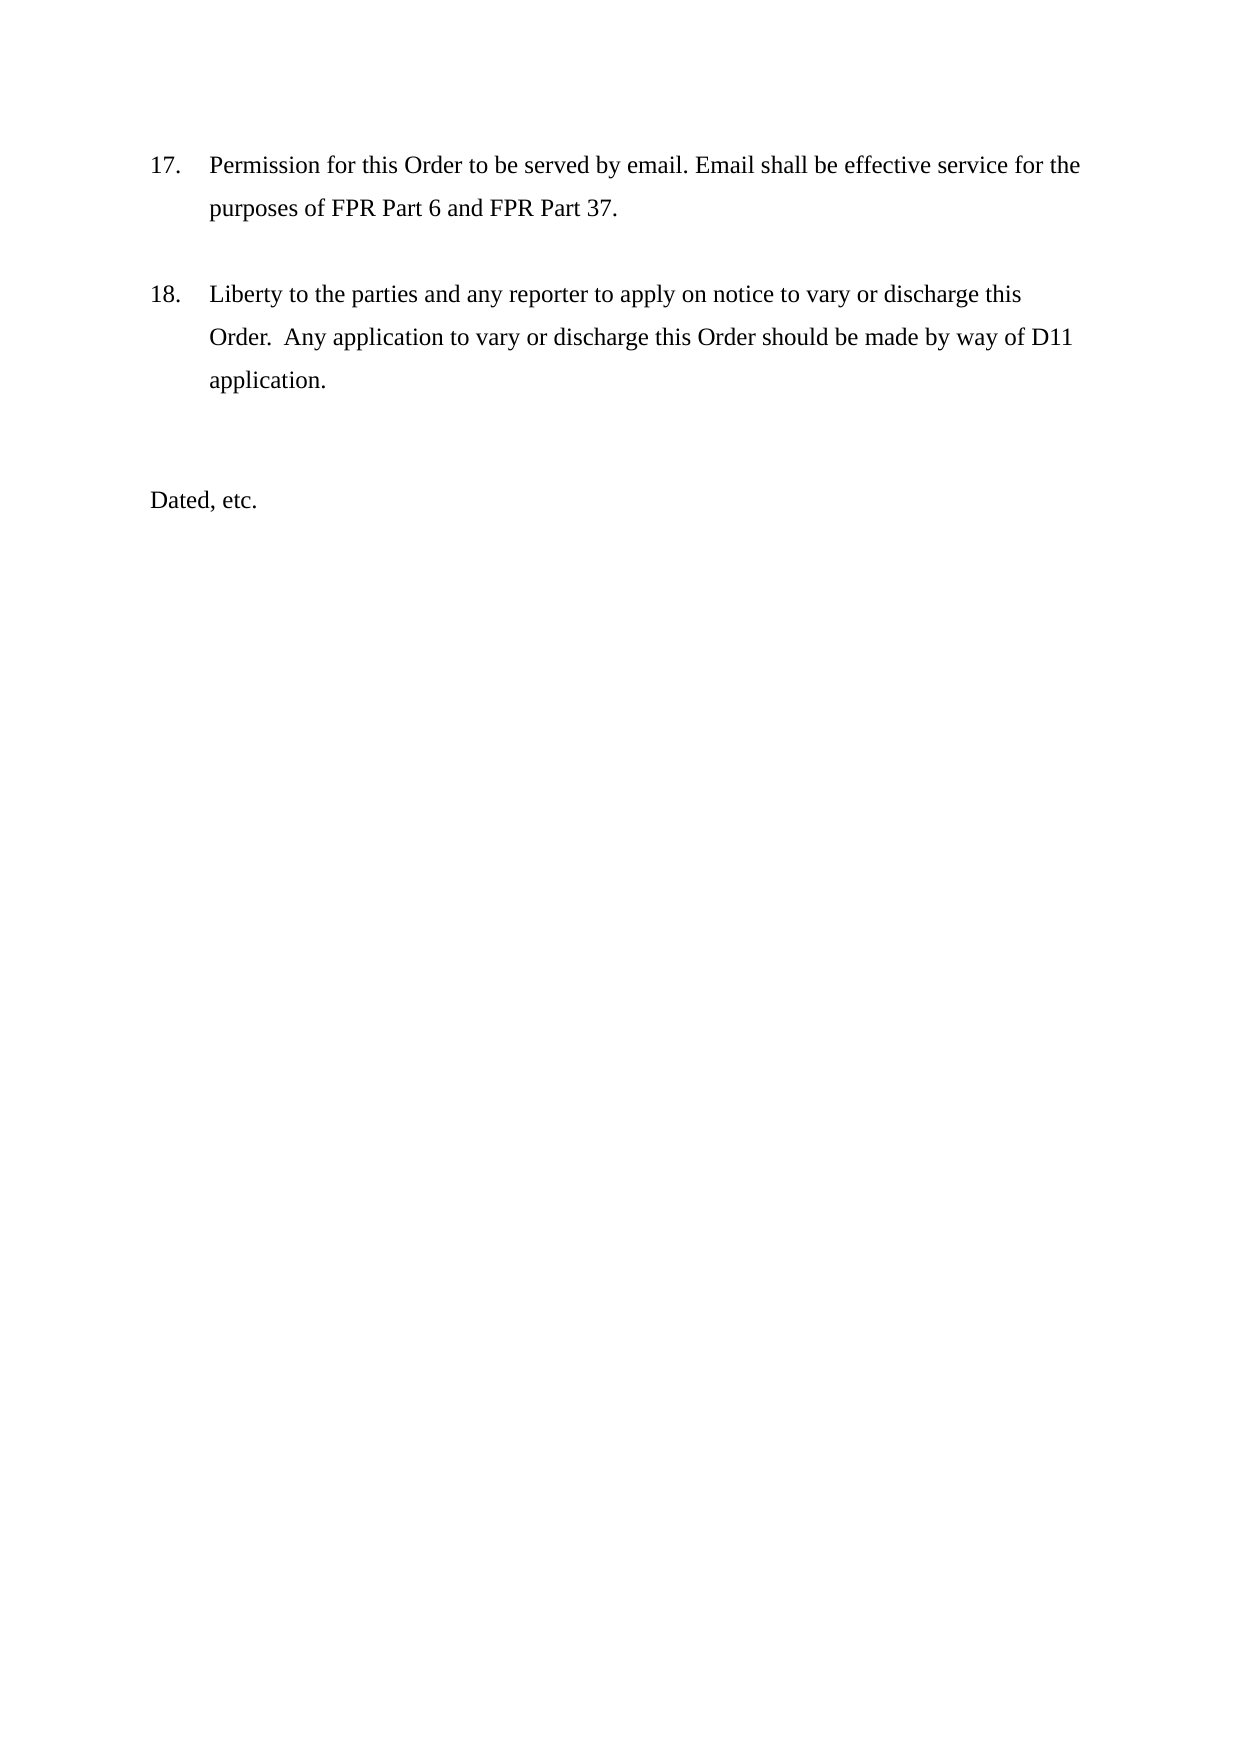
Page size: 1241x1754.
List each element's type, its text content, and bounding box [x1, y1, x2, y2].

text Dated, etc. [150, 485, 1090, 514]
list Liberty to the parties and any reporter to apply on notice to vary or discharge this Order. Any application to vary or discharge this Order should be made by way of D11 application. [150, 279, 1090, 394]
list Permission for this Order to be served by email. Email shall be effective service for the purposes of FPR Part 6 and FPR Part 37. [150, 150, 1090, 222]
